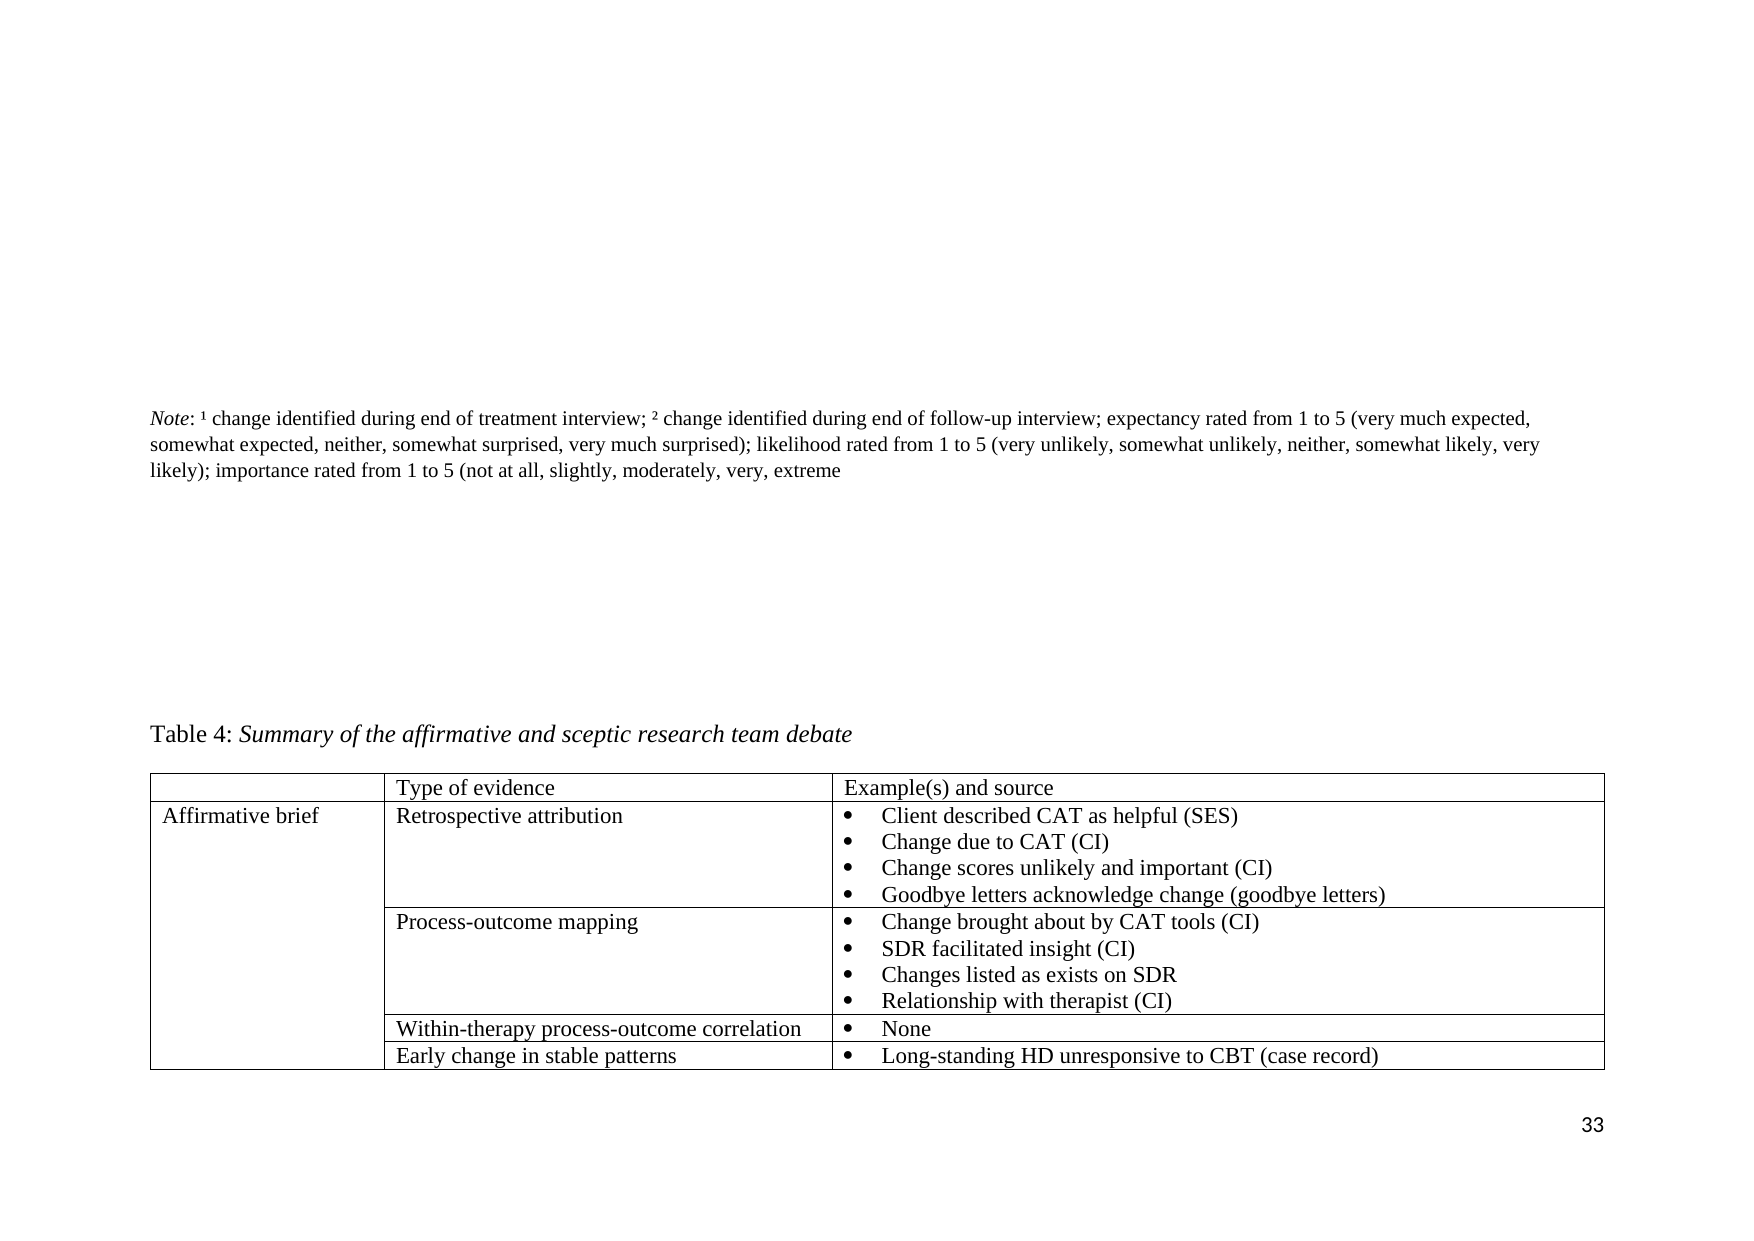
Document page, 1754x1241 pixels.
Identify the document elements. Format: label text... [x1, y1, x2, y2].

text Note: ¹ change identified during end of treatment interview; ² change identified during end of follow-up interview; expectancy rated from 1 to 5 (very much expected, somewhat expected, neither, somewhat surprised, very much surprised); likelihood rated from 1 to 5 (very unlikely, somewhat unlikely, neither, somewhat likely, very likely); importance rated from 1 to 5 (not at all, slightly, moderately, very, extreme [150, 406, 1604, 482]
table_header [151, 774, 384, 801]
table_cell None [833, 1015, 1604, 1041]
table_cell Within-therapy process-outcome correlation [385, 1015, 832, 1041]
table_header Type of evidence [385, 774, 832, 801]
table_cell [833, 1042, 1604, 1068]
table_header Example(s) and source [833, 774, 1604, 801]
text Table 4: Summary of the affirmative and sceptic research team debate [150, 719, 1604, 748]
table_cell Retrospective attribution [385, 802, 832, 907]
table_cell Affirmative brief [151, 802, 384, 1068]
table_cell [385, 1042, 832, 1068]
table_cell Change brought about by CAT tools (CI) SDR facilitated insight (CI) Changes listed as exists on SDR Relationship with therapist (CI) [833, 908, 1604, 1014]
table_cell Process-outcome mapping [385, 908, 832, 1014]
table_cell Client described CAT as helpful (SES) Change due to CAT (CI) Change scores unlikely and important (CI) Goodbye letters acknowledge change (goodbye letters) [833, 802, 1604, 907]
